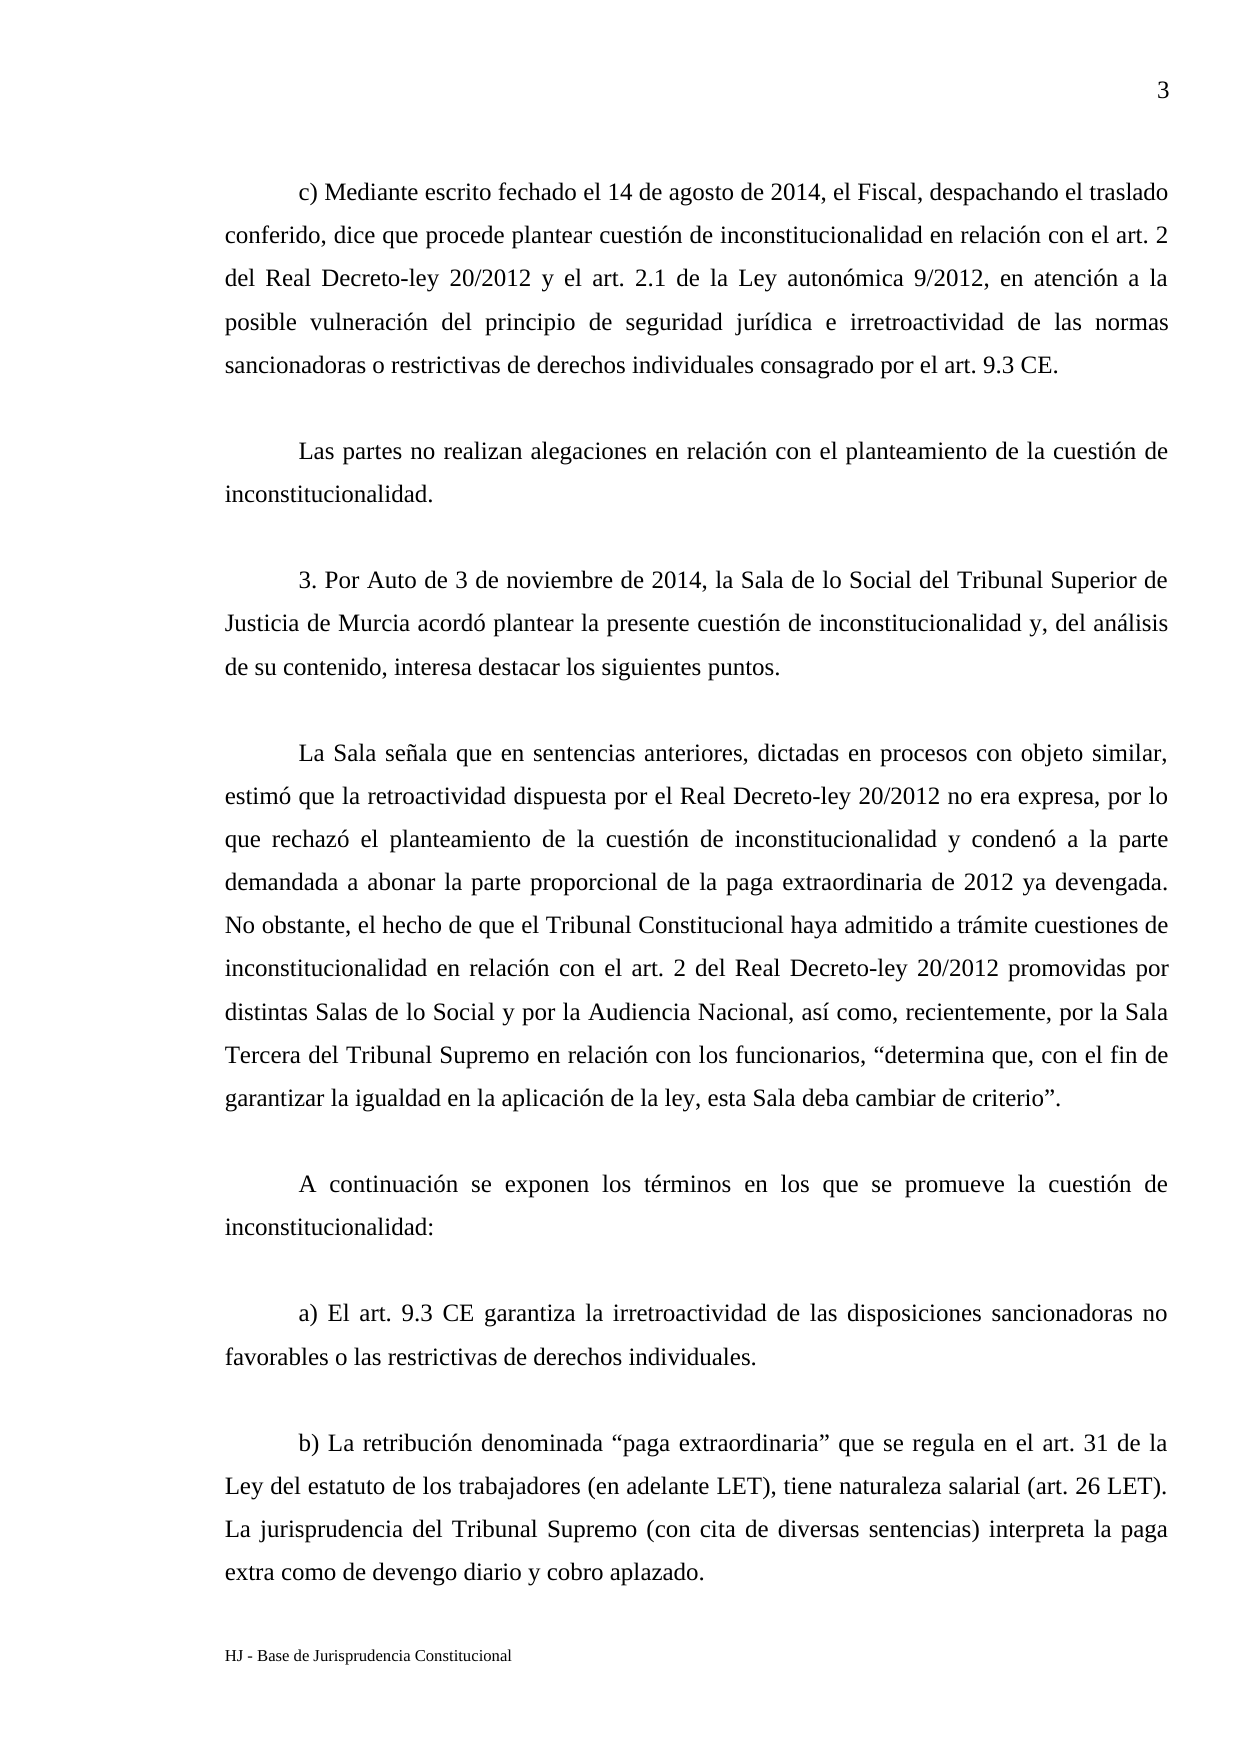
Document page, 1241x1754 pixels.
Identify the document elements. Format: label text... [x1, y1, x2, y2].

text a) El art. 9.3 CE garantiza la irretroactividad de las disposiciones sancionadoras no favorables o las restrictivas de derechos individuales. [224, 1298, 1169, 1370]
text La Sala señala que en sentencias anteriores, dictadas en procesos con objeto similar, estimó que la retroactividad dispuesta por el Real Decreto-ley 20/2012 no era expresa, por lo que rechazó el planteamiento de la cuestión de inconstitucionalidad y condenó a la parte demandada a abonar la parte proporcional de la paga extraordinaria de 2012 ya devengada. No obstante, el hecho de que el Tribunal Constitucional haya admitido a trámite cuestiones de inconstitucionalidad en relación con el art. 2 del Real Decreto-ley 20/2012 promovidas por distintas Salas de lo Social y por la Audiencia Nacional, así como, recientemente, por la Sala Tercera del Tribunal Supremo en relación con los funcionarios, “determina que, con el fin de garantizar la igualdad en la aplicación de la ley, esta Sala deba cambiar de criterio”. [224, 738, 1169, 1112]
text Las partes no realizan alegaciones en relación con el planteamiento de la cuestión de inconstitucionalidad. [224, 436, 1169, 508]
text c) Mediante escrito fechado el 14 de agosto de 2014, el Fiscal, despachando el traslado conferido, dice que procede plantear cuestión de inconstitucionalidad en relación con el art. 2 del Real Decreto-ley 20/2012 y el art. 2.1 de la Ley autonómica 9/2012, en atención a la posible vulneración del principio de seguridad jurídica e irretroactividad de las normas sancionadoras o restrictivas de derechos individuales consagrado por el art. 9.3 CE. [224, 177, 1169, 378]
text A continuación se exponen los términos en los que se promueve la cuestión de inconstitucionalidad: [224, 1169, 1169, 1241]
text b) La retribución denominada “paga extraordinaria” que se regula en el art. 31 de la Ley del estatuto de los trabajadores (en adelante LET), tiene naturaleza salarial (art. 26 LET). La jurisprudencia del Tribunal Supremo (con cita de diversas sentencias) interpreta la paga extra como de devengo diario y cobro aplazado. [224, 1428, 1169, 1586]
text 3. Por Auto de 3 de noviembre de 2014, la Sala de lo Social del Tribunal Superior de Justicia de Murcia acordó plantear la presente cuestión de inconstitucionalidad y, del análisis de su contenido, interesa destacar los siguientes puntos. [224, 565, 1169, 680]
